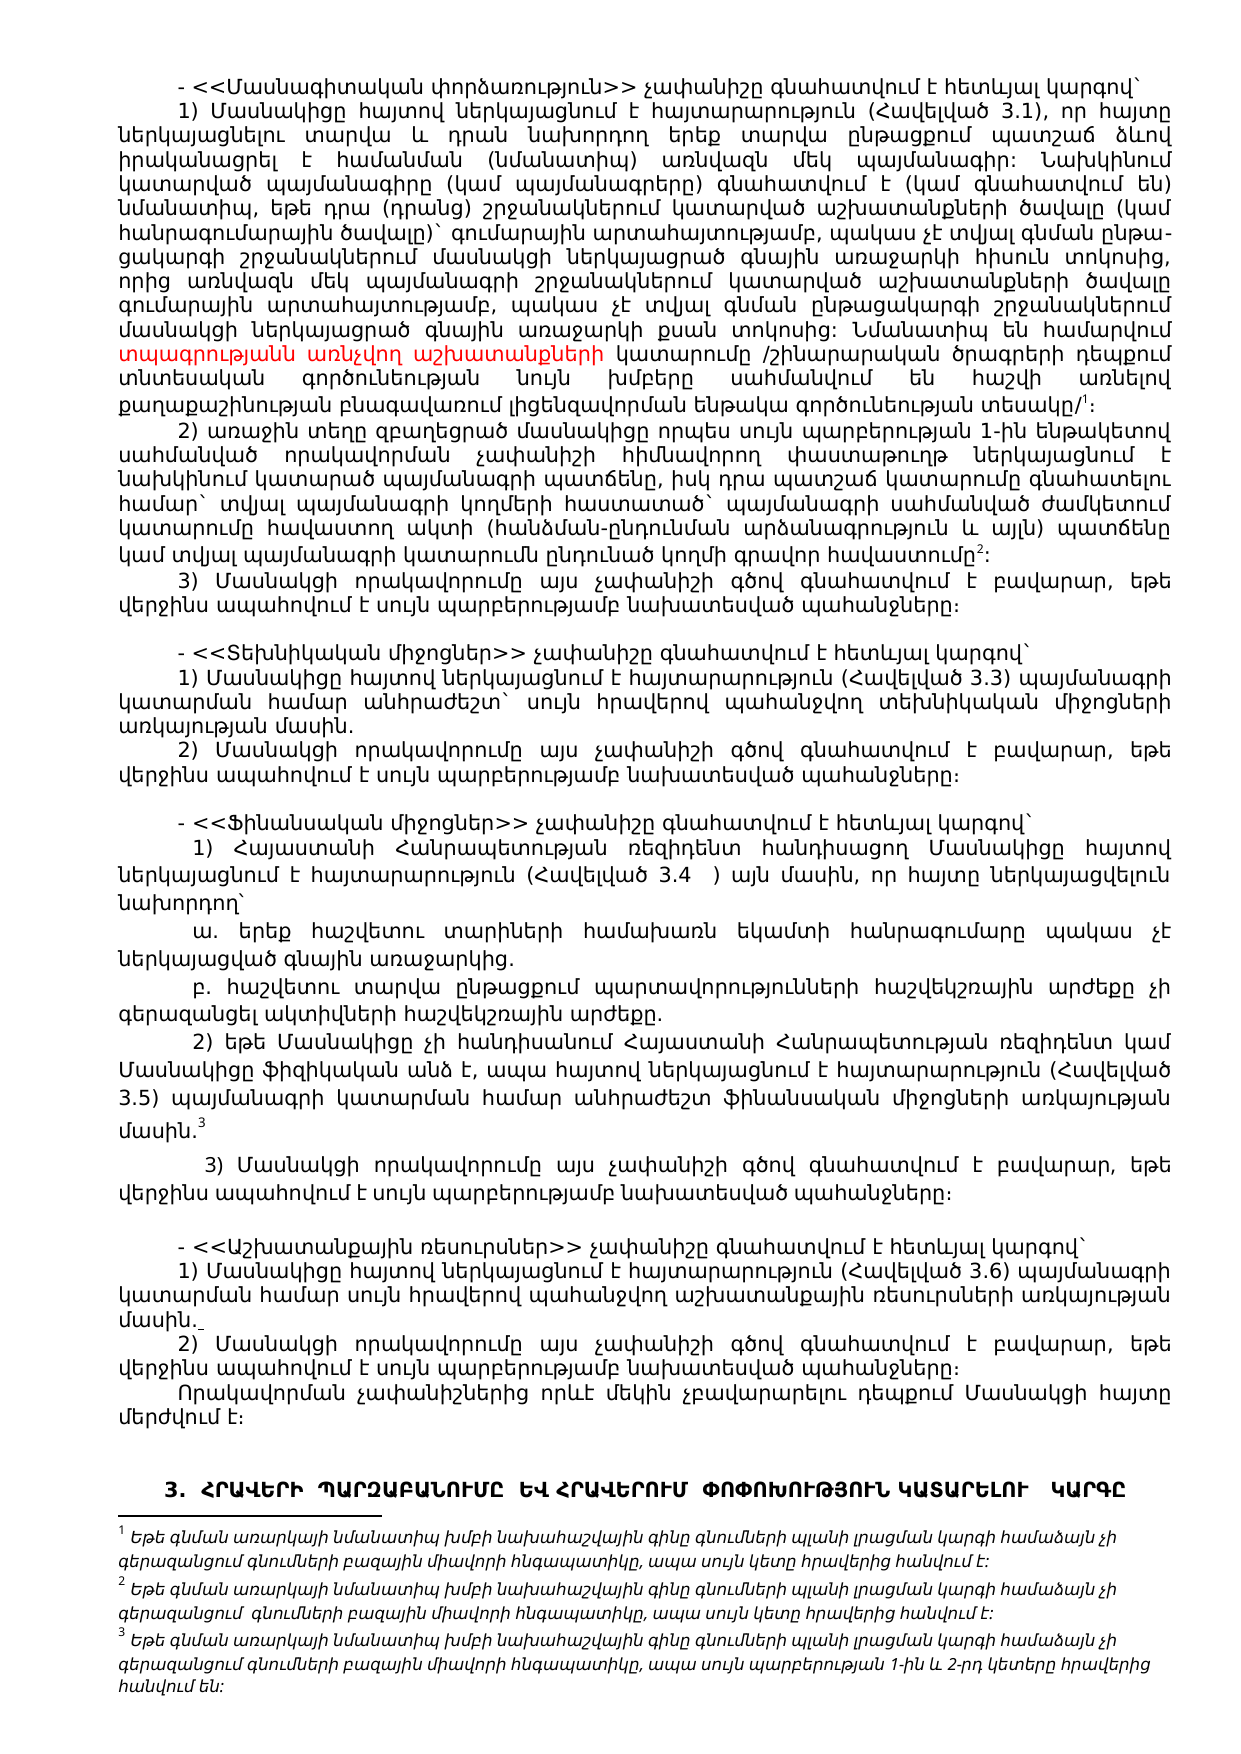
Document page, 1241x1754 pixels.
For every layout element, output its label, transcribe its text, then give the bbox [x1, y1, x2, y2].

text - <<Մասնագիտական փորձառություն>> չափանիշը գնահատվում է հետևյալ կարգով` [118, 75, 1172, 99]
text 3) Մասնակցի որակավորումը այս չափանիշի գծով գնահատվում է բավարար, եթե վերջինս ապահովում է սույն պարբերությամբ նախատեսված պահանջները։ [118, 1150, 1172, 1207]
text 3) Մասնակցի որակավորումը այս չափանիշի գծով գնահատվում է բավարար, եթե վերջինս ապահովում է սույն պարբերությամբ նախատեսված պահանջները։ [118, 569, 1172, 617]
text - <<Տեխնիկական միջոցներ>> չափանիշը գնահատվում է հետևյալ կարգով` [118, 641, 1172, 666]
text բ. հաշվետու տարվա ընթացքում պարտավորությունների հաշվեկշռային արժեքը չի գերազանցել ակտիվների հաշվեկշռային արժեքը. [118, 975, 1172, 1027]
text - <<Ֆինանսական միջոցներ>> չափանիշը գնահատվում է հետևյալ կարգով` [118, 811, 1172, 836]
text 2) Մասնակցի որակավորումը այս չափանիշի գծով գնահատվում է բավարար, եթե վերջինս ապահովում է սույն պարբերությամբ նախատեսված պահանջները։ [118, 1332, 1172, 1381]
text Որակավորման չափանիշներից որևէ մեկին չբավարարելու դեպքում Մասնակցի հայտը մերժվում է։ [118, 1381, 1172, 1429]
text 2) Մասնակցի որակավորումը այս չափանիշի գծով գնահատվում է բավարար, եթե վերջինս ապահովում է սույն պարբերությամբ նախատեսված պահանջները։ [118, 738, 1172, 787]
text 2) առաջին տեղը զբաղեցրած մասնակիցը որպես սույն պարբերության 1-ին ենթակետով սահմանված որակավորման չափանիշի հիմնավորող փաստաթուղթ ներկայացնում է նախկինում կատարած պայմանագրի պատճենը, իսկ դրա պատշաճ կատարումը գնահատելու համար` տվյալ պայմանագրի կողմերի հաստատած` պայմանագրի սահմանված ժամկետում կատարումը հավաստող ակտի (հանձման-ընդունման արձանագրություն և այլն) պատճենը կամ տվյալ պայմանագրի կատարումն ընդունած կողմի գրավոր հավաստումը: [118, 419, 1172, 569]
text 3. ՀՐԱՎԵՐԻ ՊԱՐԶԱԲԱՆՈՒՄԸ ԵՎ ՀՐԱՎԵՐՈՒՄ ՓՈՓՈԽՈՒԹՅՈՒՆ ԿԱՏԱՐԵԼՈՒ ԿԱՐԳԸ [118, 1478, 1172, 1502]
text 2) եթե Մասնակիցը չի հանդիսանում Հայաստանի Հանրապետության ռեզիդենտ կամ Մասնակիցը ֆիզիկական անձ է, ապա հայտով ներկայացնում է հայտարարություն (Հավելված 3.5) պայմանագրի կատարման համար անհրաժեշտ ֆինանսական միջոցների առկայության մասին. [118, 1030, 1172, 1145]
text 1) Մասնակիցը հայտով ներկայացնում է հայտարարություն (Հավելված 3.6) պայմանագրի կատարման համար սույն հրավերով պահանջվող աշխատանքային ռեսուրսների առկայության մասին. [118, 1259, 1172, 1332]
text 1) Մասնակիցը հայտով ներկայացնում է հայտարարություն (Հավելված 3.3) պայմանագրի կատարման համար անհրաժեշտ` սույն հրավերով պահանջվող տեխնիկական միջոցների առկայության մասին. [118, 666, 1172, 738]
text - <<Աշխատանքային ռեսուրսներ>> չափանիշը գնահատվում է հետևյալ կարգով` [118, 1235, 1172, 1259]
text 1) Մասնակիցը հայտով ներկայացնում է հայտարարություն (Հավելված 3.1), որ հայտը ներկայացնելու տարվա և դրան նախորդող երեք տարվա ընթացքում պատշաճ ձևով իրականացրել է համանման (նմանատիպ) առնվազն մեկ պայմանագիր: Նախկինում կատարված պայմանագիրը (կամ պայմանագրերը) գնահատվում է (կամ գնահատվում են) նմանատիպ, եթե դրա (դրանց) շրջանակներում կատարված աշխատանքների ծավալը (կամ հանրագումարային ծավալը)` գումարային արտահայտությամբ, պակաս չէ տվյալ գնման ընթացակարգի շրջանակներում մասնակցի ներկայացրած գնային առաջարկի հիսուն տոկոսից, որից առնվազն մեկ պայմանագրի շրջանակներում կատարված աշխատանքների ծավալը գումարային արտահայտությամբ, պակաս չէ տվյալ գնման ընթացակարգի շրջանակներում մասնակցի ներկայացրած գնային առաջարկի քսան տոկոսից: Նմանատիպ են համարվում տպագրությանն առնչվող աշխատանքների կատարումը /շինարարական ծրագրերի դեպքում տնտեսական գործունեության նույն խմբերը սահմանվում են հաշվի առնելով քաղաքաշինության բնագավառում լիցենզավորման ենթակա գործունեության տեսակը/։ [118, 99, 1172, 419]
text 1) Հայաստանի Հանրապետության ռեզիդենտ հանդիսացող Մասնակիցը հայտով ներկայացնում է հայտարարություն (Հավելված 3.4 ) այն մասին, որ հայտը ներկայացվելուն նախորդող՝ [118, 836, 1172, 916]
text ա. երեք հաշվետու տարիների համախառն եկամտի հանրագումարը պակաս չէ ներկայացված գնային առաջարկից. [118, 919, 1172, 971]
